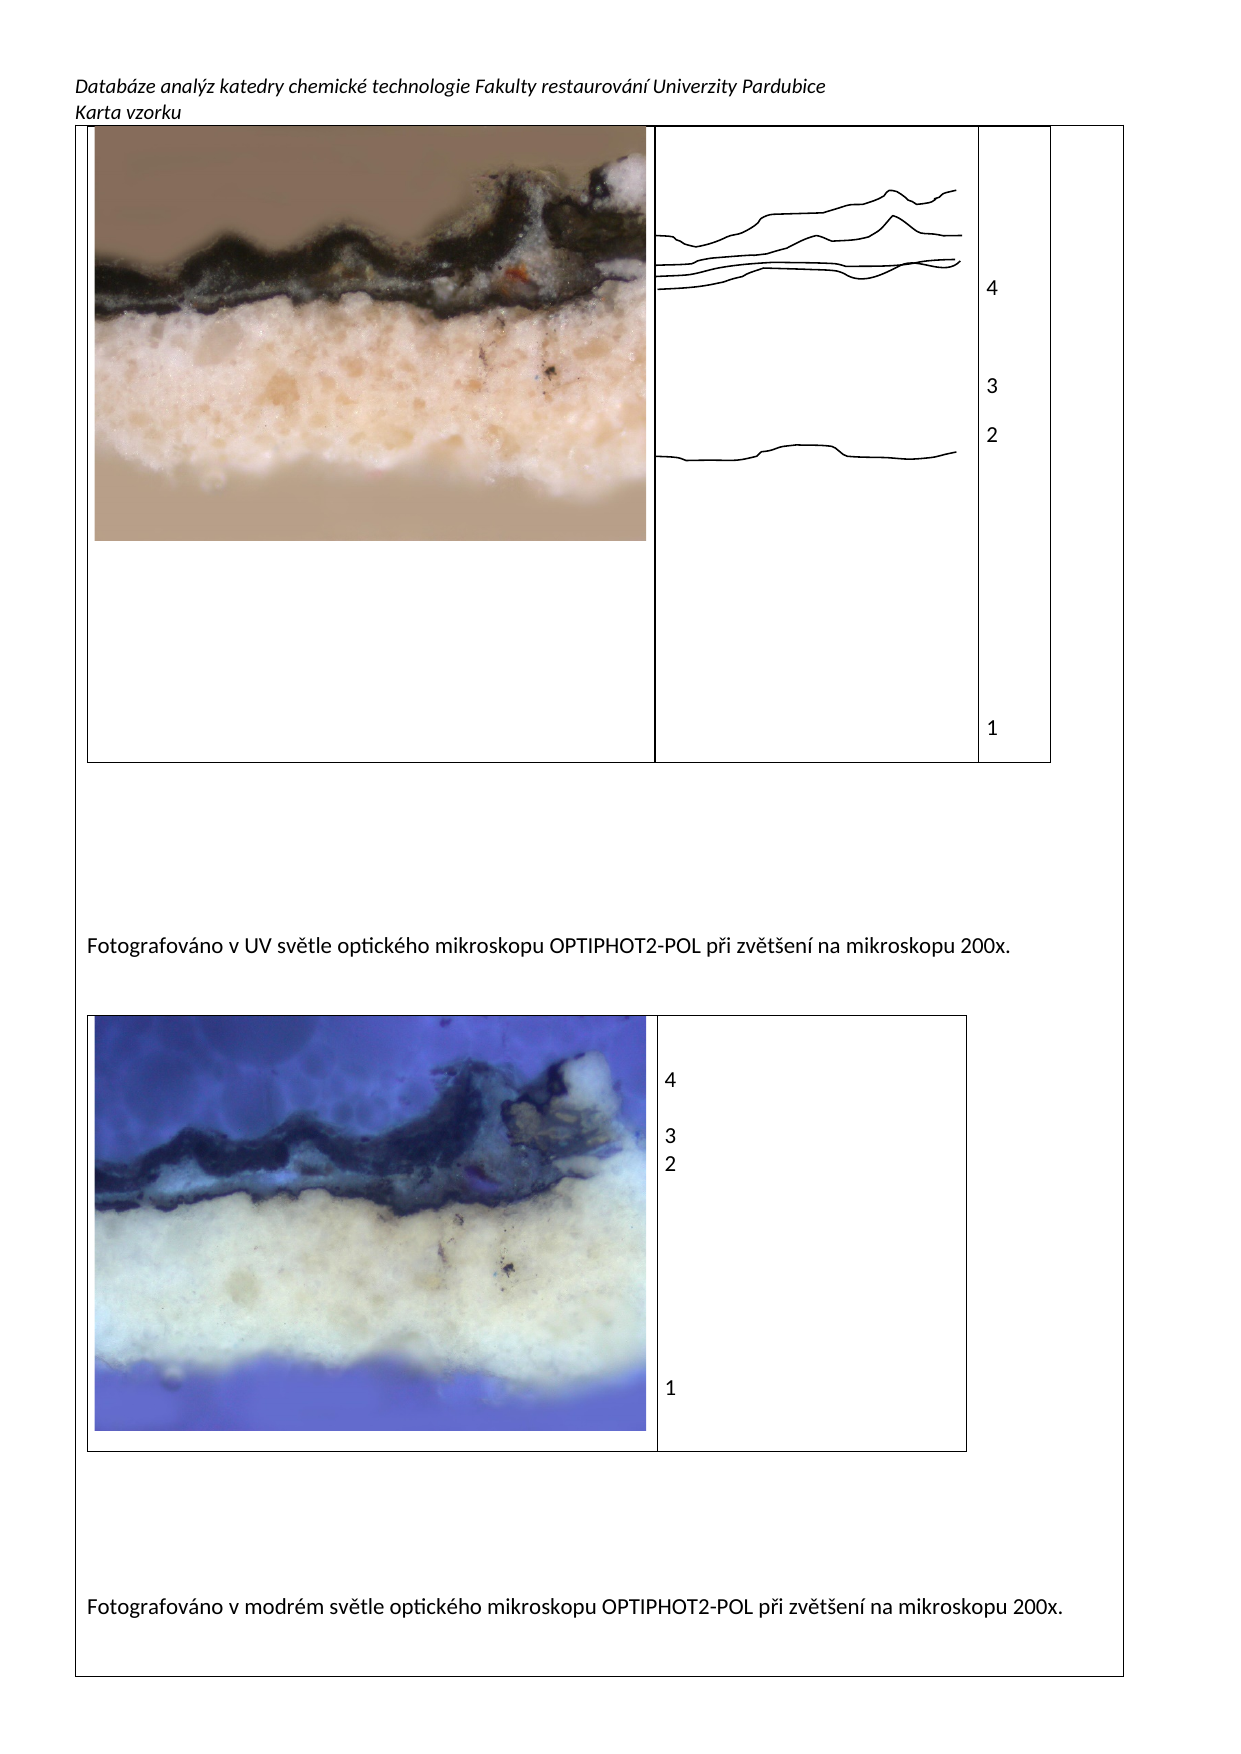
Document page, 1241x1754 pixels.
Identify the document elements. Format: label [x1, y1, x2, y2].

picture [94, 1016, 647, 1431]
table_cell [76, 126, 1123, 1676]
picture [94, 126, 647, 541]
